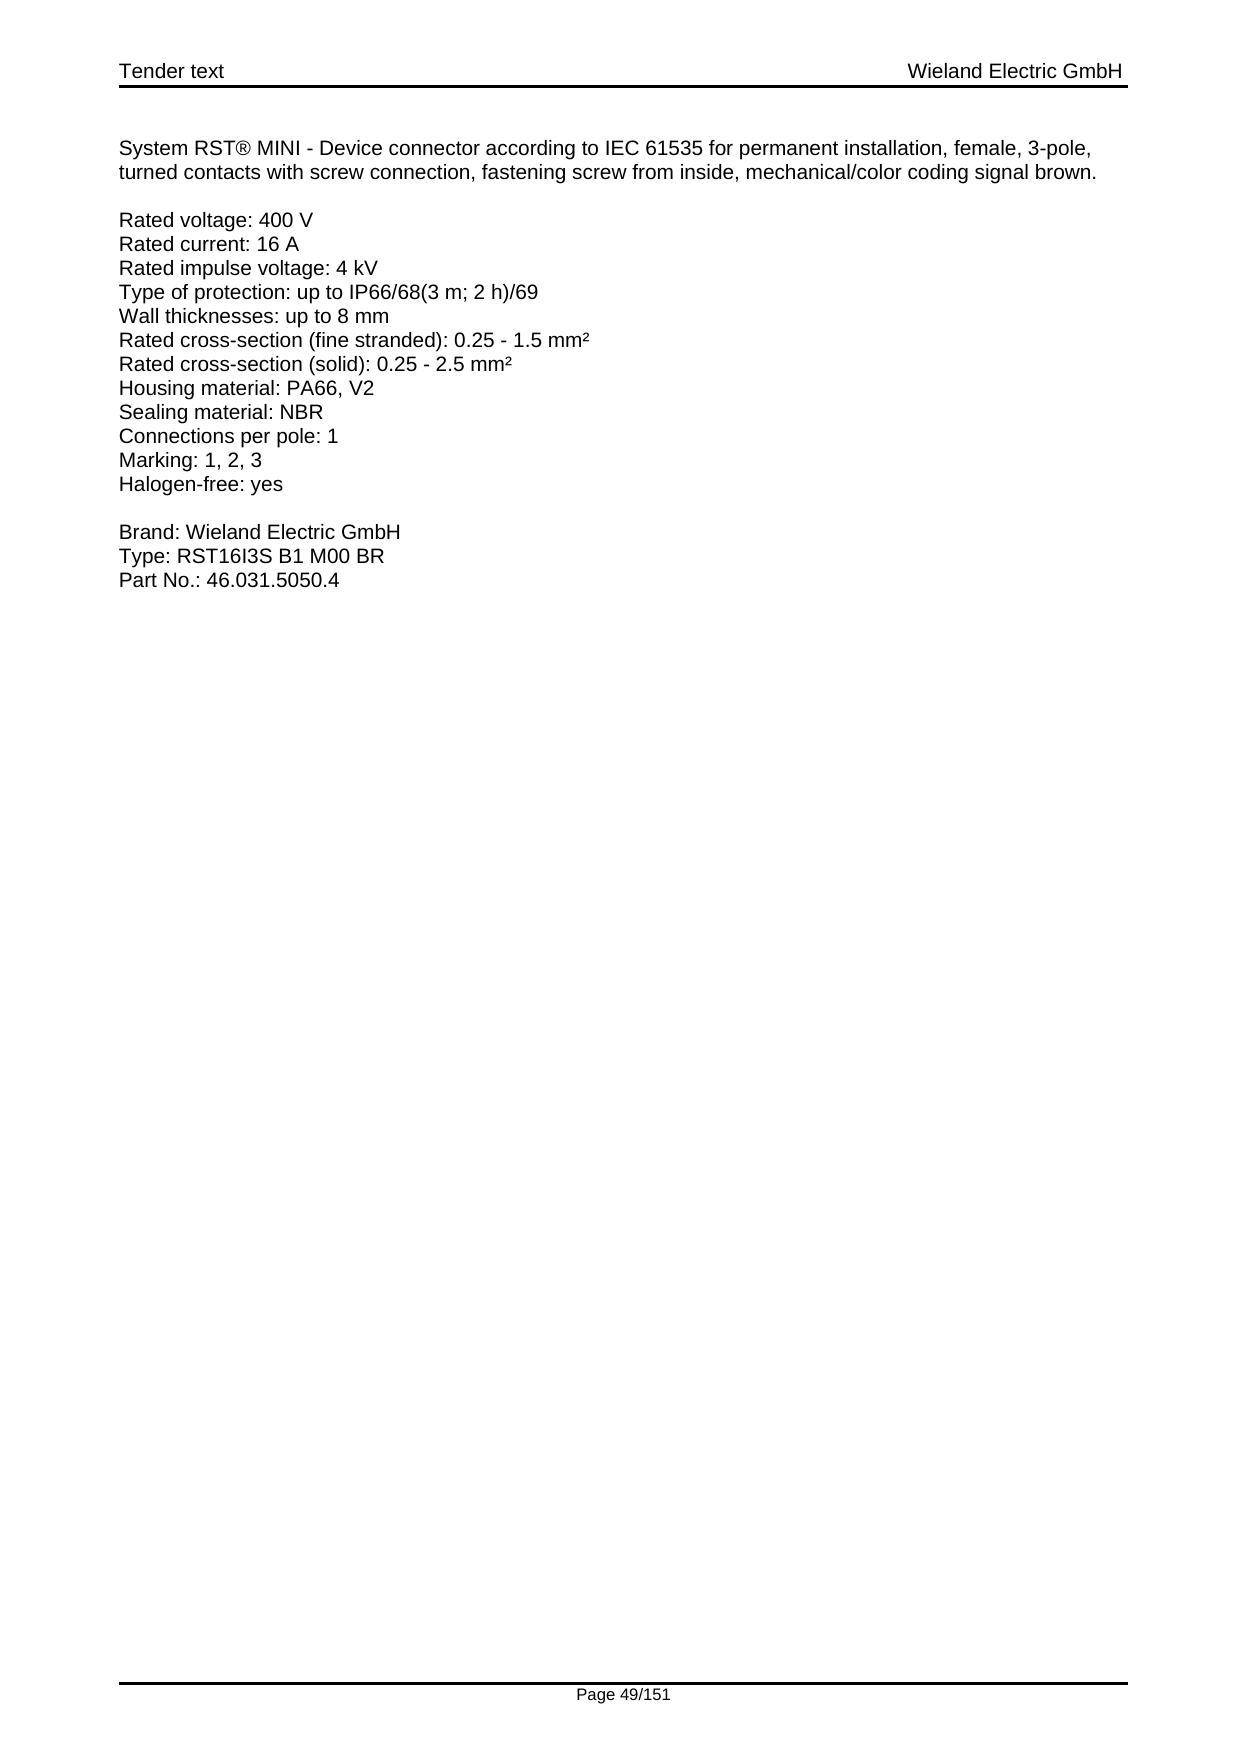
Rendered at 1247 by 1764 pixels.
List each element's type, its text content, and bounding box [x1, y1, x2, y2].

text Connections per pole: 1 [119, 424, 1128, 448]
text System RST® MINI - Device connector according to IEC 61535 for permanent installation, female, 3-pole, turned contacts with screw connection, fastening screw from inside, mechanical/color coding signal brown. [119, 136, 1128, 184]
text Type of protection: up to IP66/68(3 m; 2 h)/69 [119, 280, 1128, 304]
text Rated cross-section (solid): 0.25 - 2.5 mm² [119, 352, 1128, 376]
text Part No.: 46.031.5050.4 [119, 567, 1128, 591]
text Rated voltage: 400 V [119, 208, 1128, 232]
text Rated current: 16 A [119, 232, 1128, 256]
text Sealing material: NBR [119, 400, 1128, 424]
text Rated cross-section (fine stranded): 0.25 - 1.5 mm² [119, 328, 1128, 352]
text Housing material: PA66, V2 [119, 376, 1128, 400]
text Type: RST16I3S B1 M00 BR [119, 543, 1128, 567]
text Marking: 1, 2, 3 [119, 448, 1128, 472]
text Wall thicknesses: up to 8 mm [119, 304, 1128, 328]
text Halogen-free: yes [119, 472, 1128, 496]
text Brand: Wieland Electric GmbH [119, 519, 1128, 543]
text Rated impulse voltage: 4 kV [119, 256, 1128, 280]
